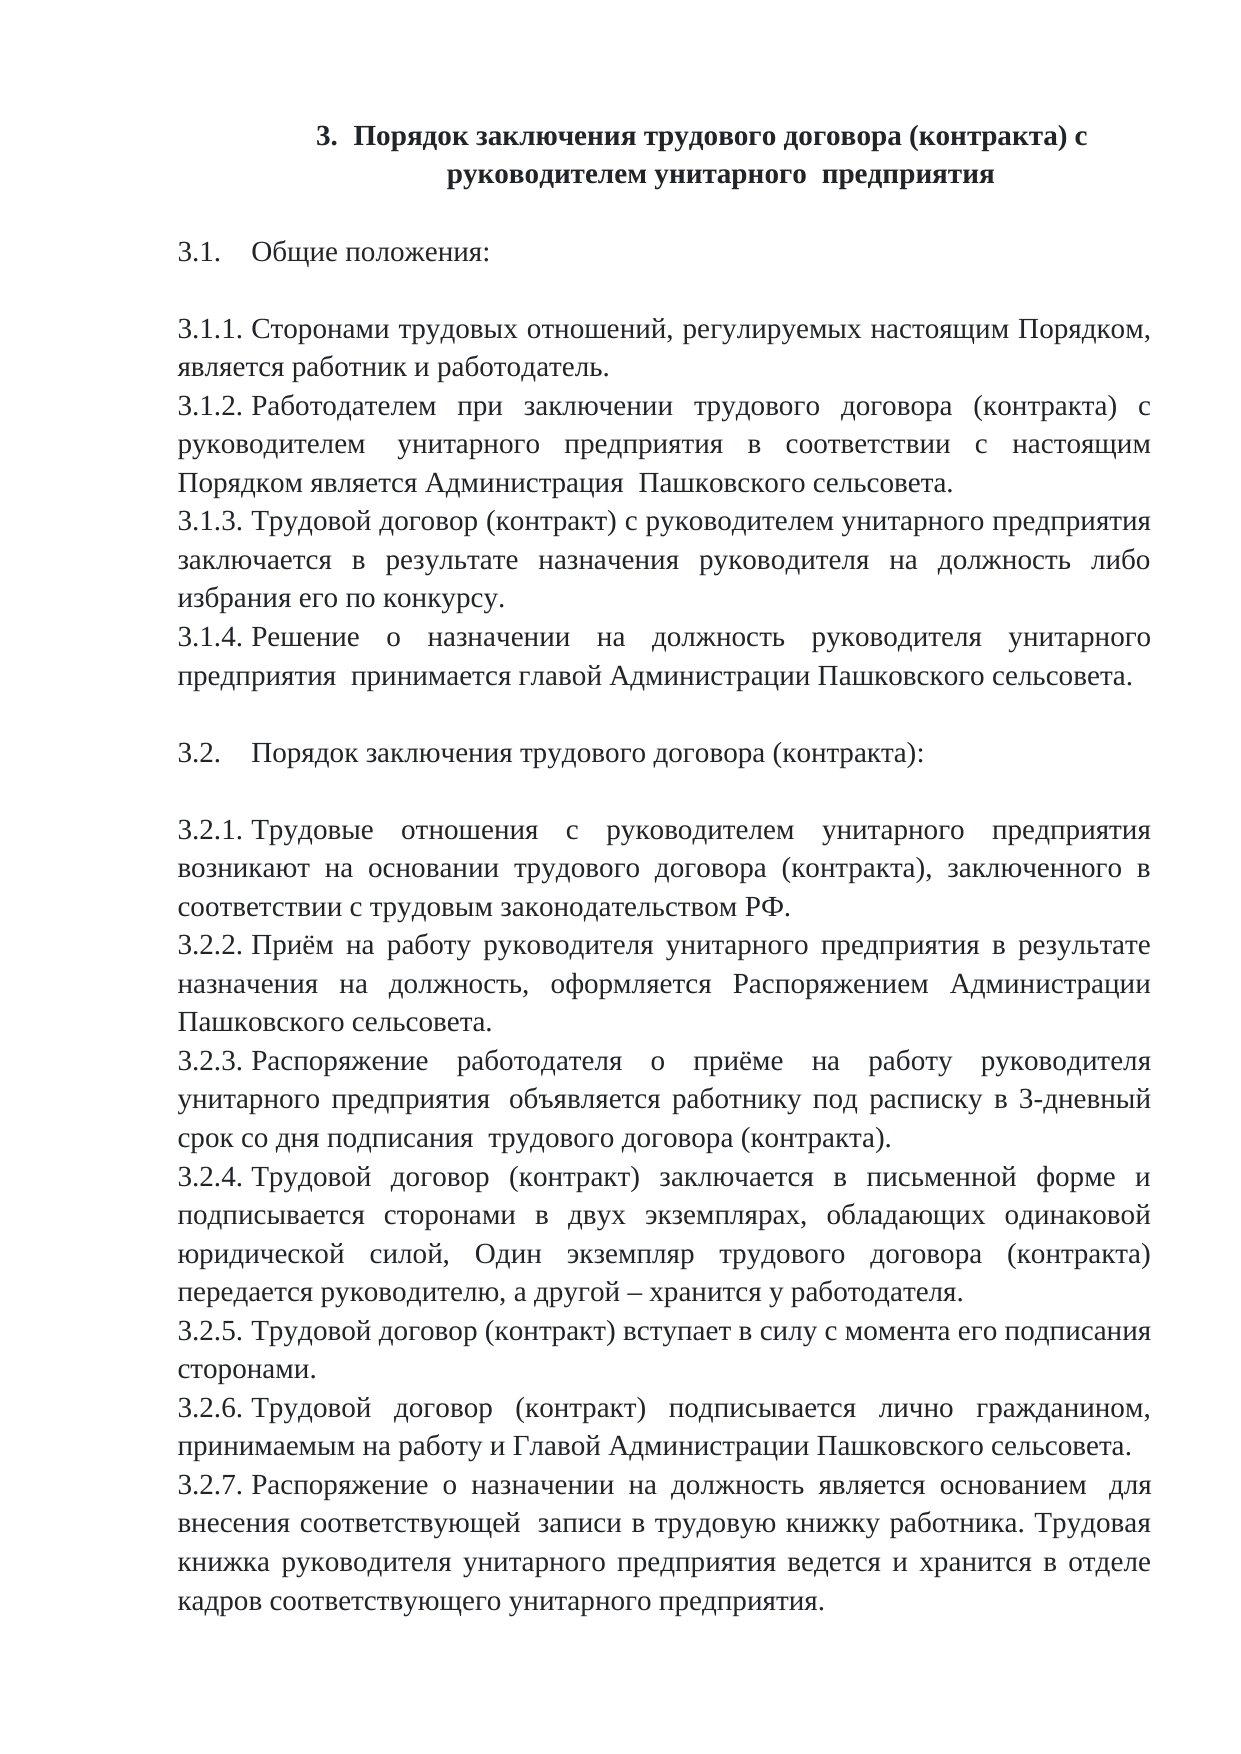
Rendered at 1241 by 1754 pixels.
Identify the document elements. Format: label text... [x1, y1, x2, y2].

text 3.1.2. Работодателем при заключении трудового договора (контракта) с руководителем унитарного предприятия в соответствии с настоящим Порядком является Администрация Пашковского сельсовета. [177, 388, 1152, 498]
text 3.1.1. Сторонами трудовых отношений, регулируемых настоящим Порядком, является работник и работодатель. [177, 311, 1152, 383]
list Порядок заключения трудового договора (контракта) с руководителем унитарного предприятия [252, 118, 1152, 190]
text 3.2.7. Распоряжение о назначении на должность является основанием для внесения соответствующей записи в трудовую книжку работника. Трудовая книжка руководителя унитарного предприятия ведется и хранится в отделе кадров соответствующего унитарного предприятия. [177, 1467, 1152, 1616]
text 3.1.4. Решение о назначении на должность руководителя унитарного предприятия принимается главой Администрации Пашковского сельсовета. [177, 619, 1152, 691]
text 3.2.3. Распоряжение работодателя о приёме на работу руководителя унитарного предприятия объявляется работнику под расписку в 3-дневный срок со дня подписания трудового договора (контракта). [177, 1043, 1152, 1154]
text 3.1. Общие положения: [177, 234, 1152, 267]
text 3.2. Порядок заключения трудового договора (контракта): [177, 735, 1152, 768]
text 3.2.5. Трудовой договор (контракт) вступает в силу с момента его подписания сторонами. [177, 1313, 1152, 1385]
text 3.1.3. Трудовой договор (контракт) с руководителем унитарного предприятия заключается в результате назначения руководителя на должность либо избрания его по конкурсу. [177, 503, 1152, 614]
text 3.2.1. Трудовые отношения с руководителем унитарного предприятия возникают на основании трудового договора (контракта), заключенного в соответствии с трудовым законодательством РФ. [177, 812, 1152, 922]
text 3.2.2. Приём на работу руководителя унитарного предприятия в результате назначения на должность, оформляется Распоряжением Администрации Пашковского сельсовета. [177, 927, 1152, 1038]
text 3.2.6. Трудовой договор (контракт) подписывается лично гражданином, принимаемым на работу и Главой Администрации Пашковского сельсовета. [177, 1390, 1152, 1462]
text 3.2.4. Трудовой договор (контракт) заключается в письменной форме и подписывается сторонами в двух экземплярах, обладающих одинаковой юридической силой, Один экземпляр трудового договора (контракта) передается руководителю, а другой – хранится у работодателя. [177, 1159, 1152, 1308]
